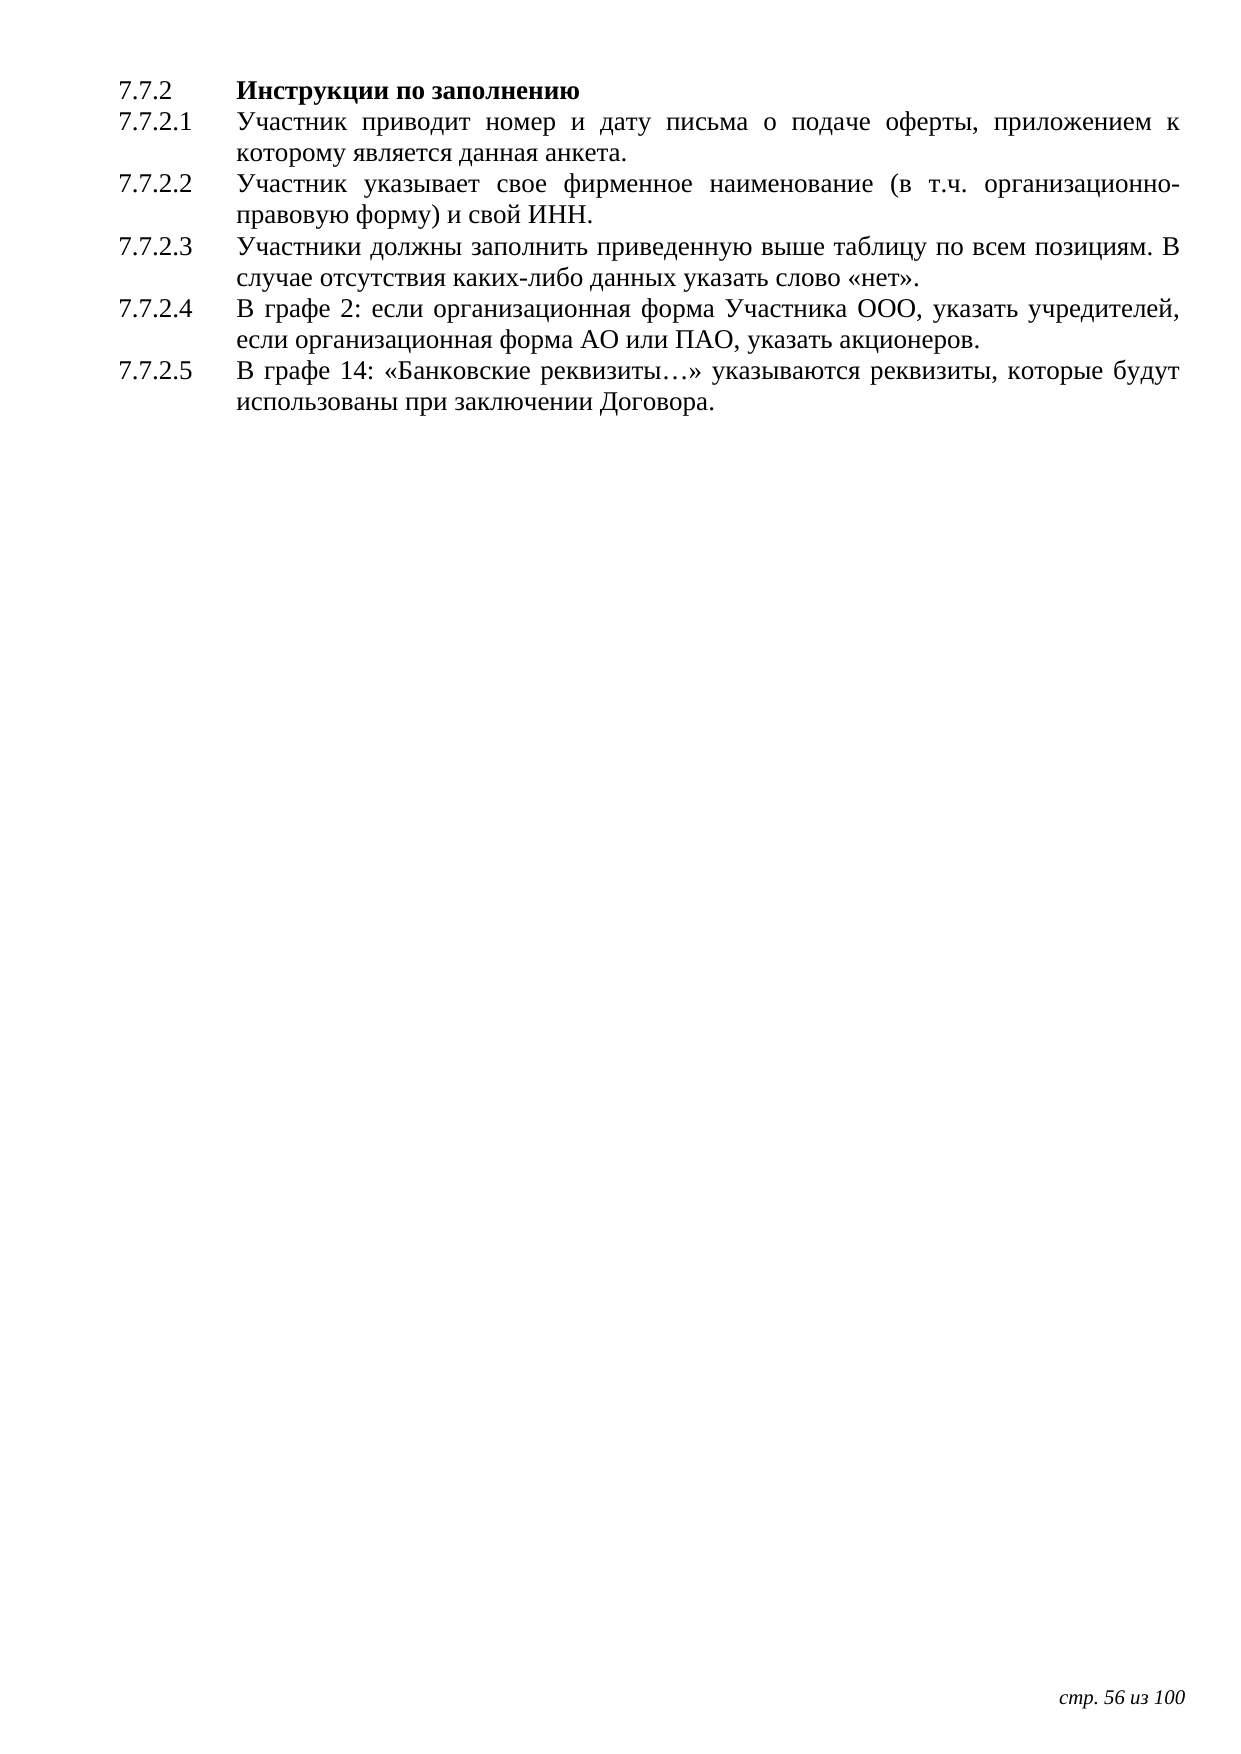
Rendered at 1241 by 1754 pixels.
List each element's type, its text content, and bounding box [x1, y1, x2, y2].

text В графе 2: если организационная форма Участника ООО, указать учредителей, если организационная форма АО или ПАО, указать акционеров. [118, 292, 1181, 354]
text Инструкции по заполнению [118, 74, 1181, 105]
text Участник указывает свое фирменное наименование (в т.ч. организационно-правовую форму) и свой ИНН. [118, 167, 1181, 229]
text В графе 14: «Банковские реквизиты…» указываются реквизиты, которые будут использованы при заключении Договора. [118, 354, 1181, 416]
text Участники должны заполнить приведенную выше таблицу по всем позициям. В случае отсутствия каких-либо данных указать слово «нет». [118, 229, 1181, 292]
text Участник приводит номер и дату письма о подаче оферты, приложением к которому является данная анкета. [118, 105, 1181, 167]
